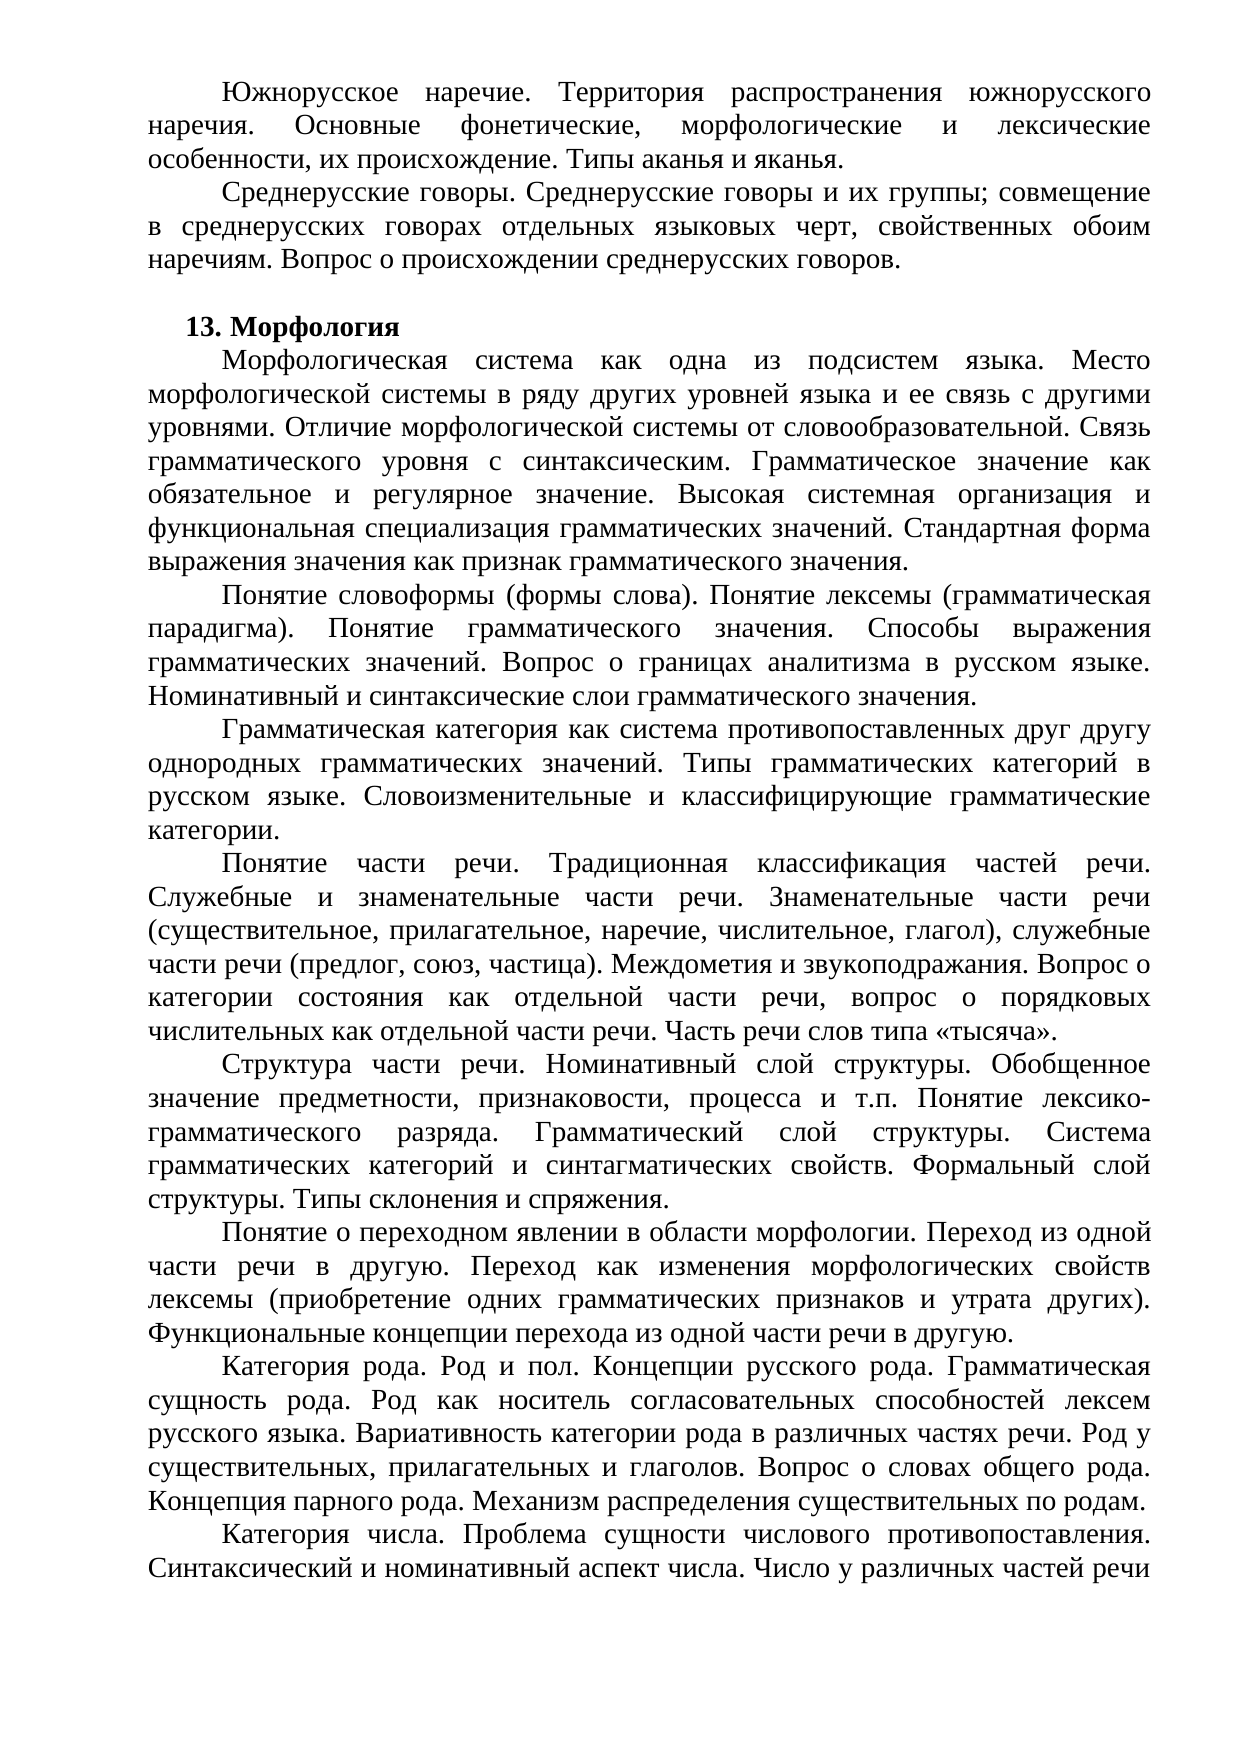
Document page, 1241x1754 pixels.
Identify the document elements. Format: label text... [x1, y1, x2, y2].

text Морфологическая система как одна из подсистем языка. Место морфологической системы в ряду других уровней языка и ее связь с другими уровнями. Отличие морфологической системы от словообразовательной. Связь грамматического уровня с синтаксическим. Грамматическое значение как обязательное и регулярное значение. Высокая системная организация и функциональная специализация грамматических значений. Стандартная форма выражения значения как признак грамматического значения. [148, 342, 1152, 577]
text Понятие о переходном явлении в области морфологии. Переход из одной части речи в другую. Переход как изменения морфологических свойств лексемы (приобретение одних грамматических признаков и утрата других). Функциональные концепции перехода из одной части речи в другую. [148, 1214, 1152, 1348]
text Среднерусские говоры. Среднерусские говоры и их группы; совмещение в среднерусских говорах отдельных языковых черт, свойственных обоим наречиям. Вопрос о происхождении среднерусских говоров. [148, 174, 1152, 275]
text Понятие словоформы (формы слова). Понятие лексемы (грамматическая парадигма). Понятие грамматического значения. Способы выражения грамматических значений. Вопрос о границах аналитизма в русском языке. Номинативный и синтаксические слои грамматического значения. [148, 577, 1152, 711]
text Южнорусское наречие. Территория распространения южнорусского наречия. Основные фонетические, морфологические и лексические особенности, их происхождение. Типы аканья и яканья. [148, 74, 1152, 174]
text Грамматическая категория как система противопоставленных друг другу однородных грамматических значений. Типы грамматических категорий в русском языке. Словоизменительные и классифицирующие грамматические категории. [148, 711, 1152, 845]
list Морфология [185, 309, 1152, 342]
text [148, 1516, 1152, 1583]
text Категория рода. Род и пол. Концепции русского рода. Грамматическая сущность рода. Род как носитель согласовательных способностей лексем русского языка. Вариативность категории рода в различных частях речи. Род у существительных, прилагательных и глаголов. Вопрос о словах общего рода. Концепция парного рода. Механизм распределения существительных по родам. [148, 1348, 1152, 1516]
text Структура части речи. Номинативный слой структуры. Обобщенное значение предметности, признаковости, процесса и т.п. Понятие лексико-грамматического разряда. Грамматический слой структуры. Система грамматических категорий и синтагматических свойств. Формальный слой структуры. Типы склонения и спряжения. [148, 1047, 1152, 1214]
text Понятие части речи. Традиционная классификация частей речи. Служебные и знаменательные части речи. Знаменательные части речи (существительное, прилагательное, наречие, числительное, глагол), служебные части речи (предлог, союз, частица). Междометия и звукоподражания. Вопрос о категории состояния как отдельной части речи, вопрос о порядковых числительных как отдельной части речи. Часть речи слов типа «тысяча». [148, 845, 1152, 1047]
